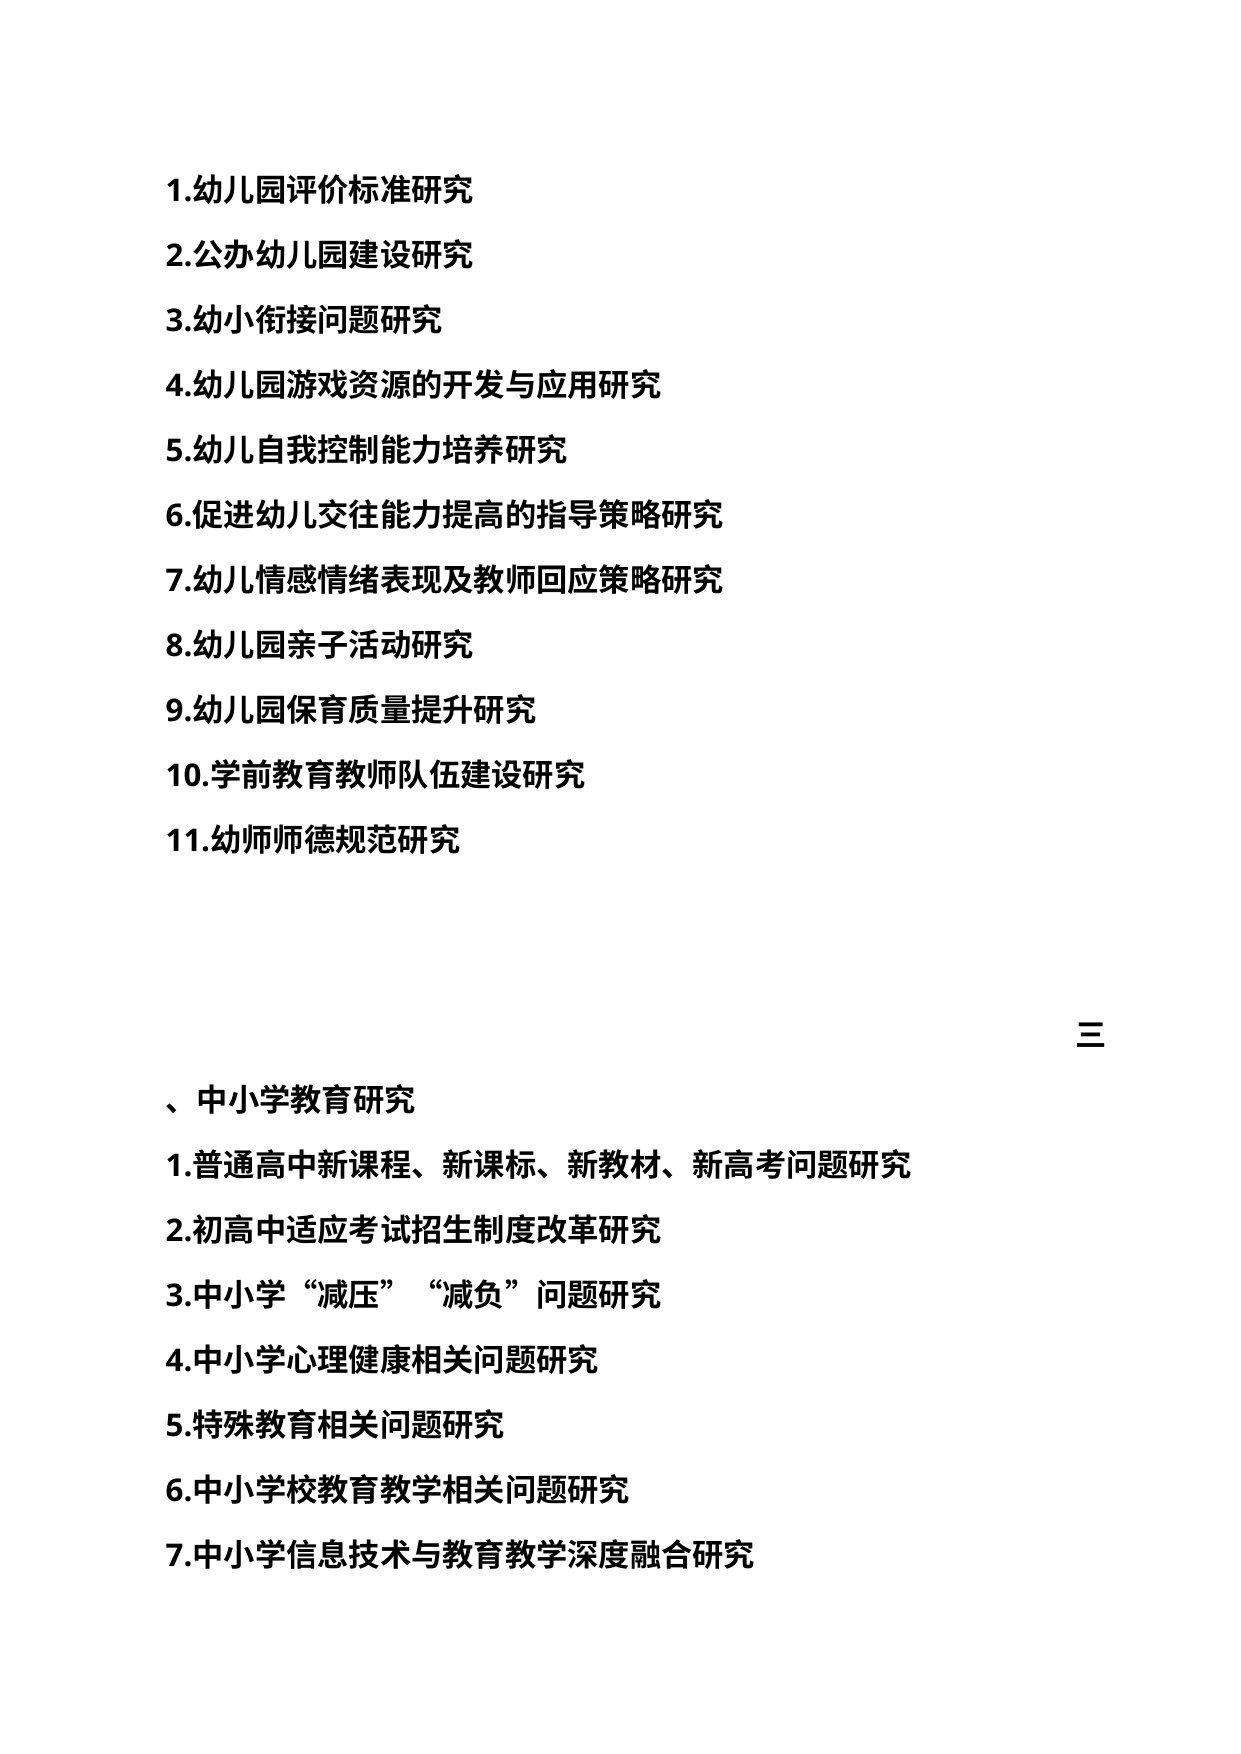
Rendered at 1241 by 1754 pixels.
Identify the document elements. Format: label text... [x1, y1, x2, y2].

text 10.学前教育教师队伍建设研究 [165, 741, 1075, 806]
text 2.公办幼儿园建设研究 [165, 221, 1075, 286]
text 7.幼儿情感情绪表现及教师回应策略研究 [165, 546, 1075, 611]
text 1.幼儿园评价标准研究 [165, 156, 1075, 221]
text 7.中小学信息技术与教育教学深度融合研究 [165, 1521, 1075, 1586]
text 3.中小学“减压”“减负”问题研究 [165, 1261, 1075, 1326]
text 3.幼小衔接问题研究 [165, 286, 1075, 351]
text 5.特殊教育相关问题研究 [165, 1391, 1075, 1456]
text 6.促进幼儿交往能力提高的指导策略研究 [165, 481, 1075, 546]
text 三、中小学教育研究 [165, 1001, 1075, 1131]
text 2.初高中适应考试招生制度改革研究 [165, 1196, 1075, 1261]
text 1.普通高中新课程、新课标、新教材、新高考问题研究 [165, 1131, 1075, 1196]
text 9.幼儿园保育质量提升研究 [165, 676, 1075, 741]
text 4.中小学心理健康相关问题研究 [165, 1326, 1075, 1391]
text 6.中小学校教育教学相关问题研究 [165, 1456, 1075, 1521]
text 4.幼儿园游戏资源的开发与应用研究 [165, 351, 1075, 416]
text 8.幼儿园亲子活动研究 [165, 611, 1075, 676]
text 5.幼儿自我控制能力培养研究 [165, 416, 1075, 481]
text 11.幼师师德规范研究 [165, 806, 1075, 871]
